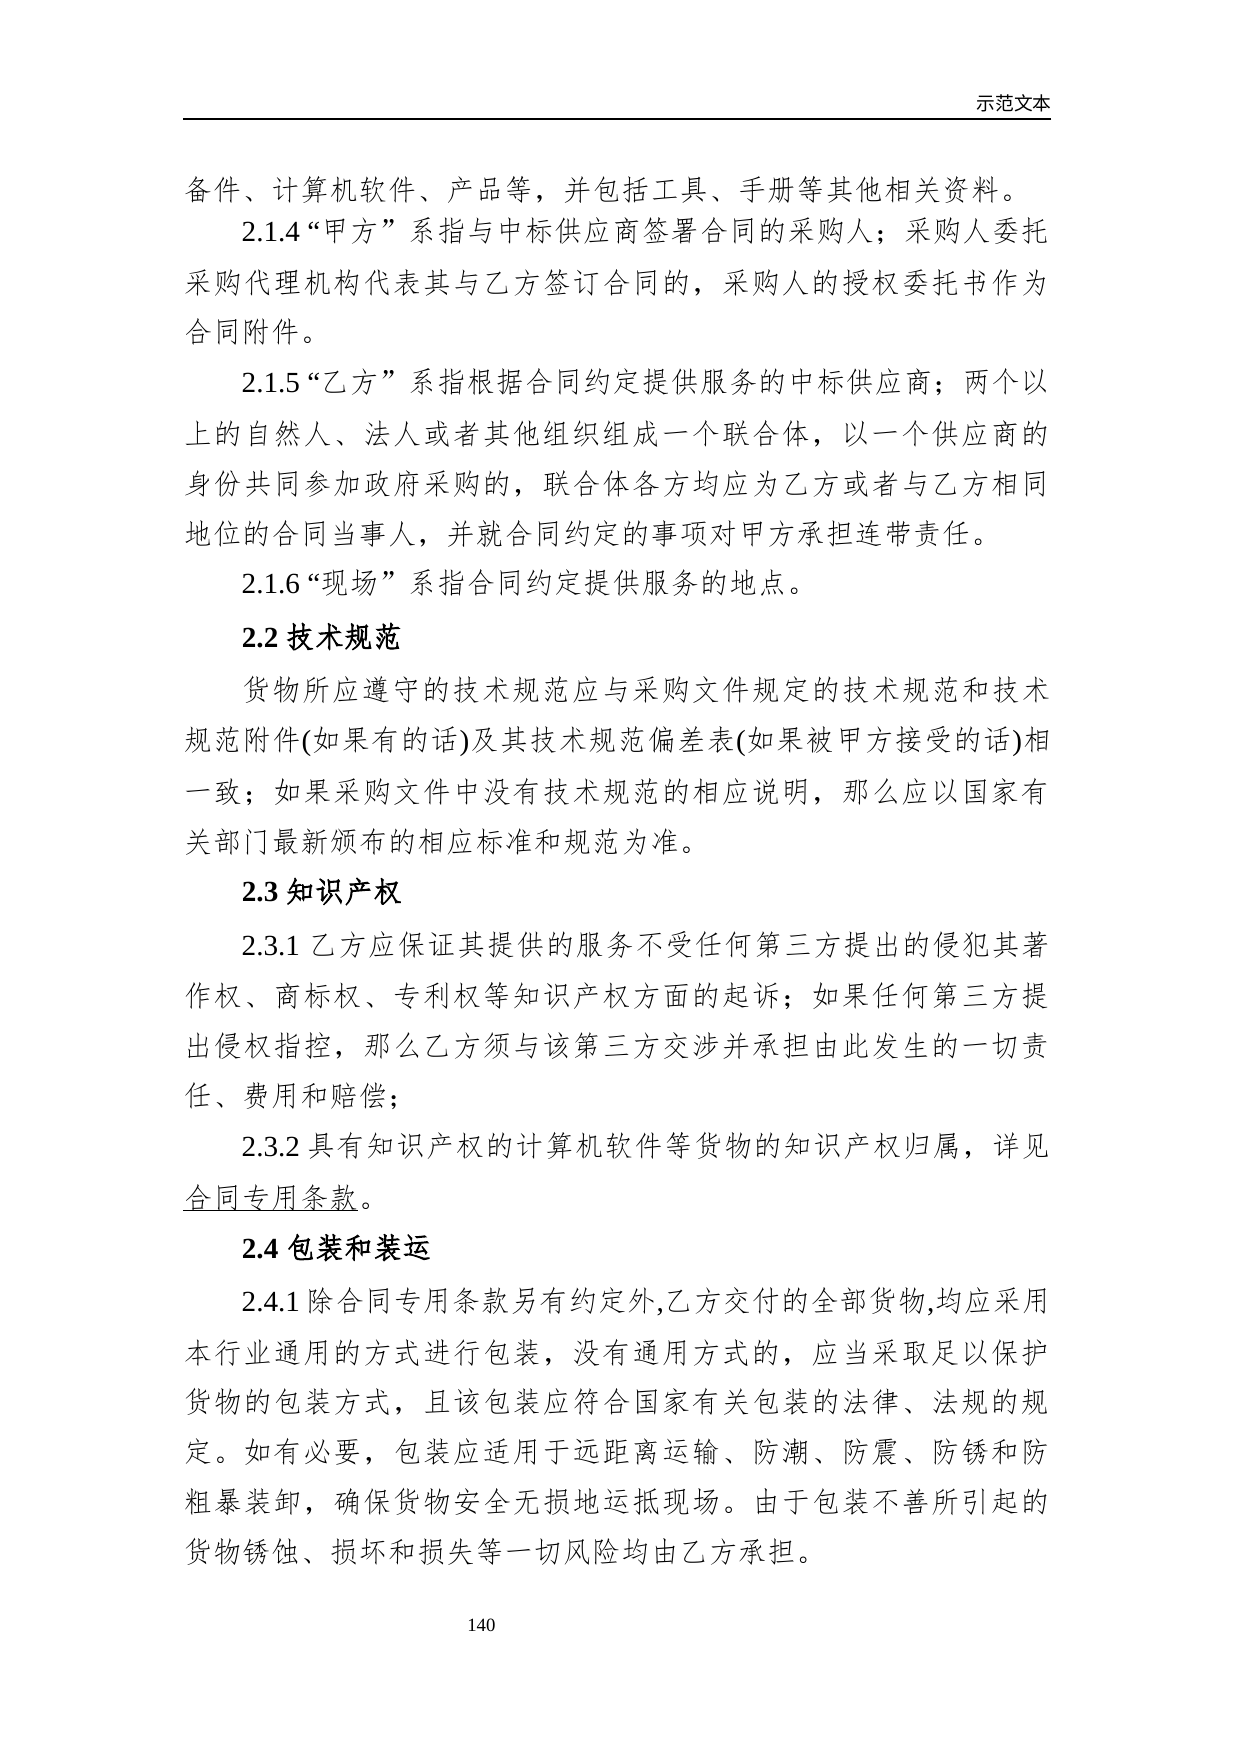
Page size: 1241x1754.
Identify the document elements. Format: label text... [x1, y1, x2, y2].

text 2.1.4 “甲方”系指与中标供应商签署合同的采购人；采购人委托采购代理机构代表其与乙方签订合同的，采购人的授权委托书作为合同附件。 [183, 212, 1051, 347]
text 2.4 包装和装运 [183, 1229, 1051, 1264]
text 2.3.2具有知识产权的计算机软件等货物的知识产权归属，详见合同专用条款。 [183, 1127, 1051, 1212]
text 2.1.6 “现场”系指合同约定提供服务的地点。 [183, 565, 1051, 600]
text 2.3 知识产权 [183, 873, 1051, 908]
text 2.4.1除合同专用条款另有约定外,乙方交付的全部货物,均应采用本行业通用的方式进行包装，没有通用方式的，应当采取足以保护货物的包装方式，且该包装应符合国家有关包装的法律、法规的规定。如有必要，包装应适用于远距离运输、防潮、防震、防锈和防粗暴装卸，确保货物安全无损地运抵现场。由于包装不善所引起的货物锈蚀、损坏和损失等一切风险均由乙方承担。 [183, 1282, 1051, 1566]
text 2.3.1 乙方应保证其提供的服务不受任何第三方提出的侵犯其著作权、商标权、专利权等知识产权方面的起诉；如果任何第三方提出侵权指控，那么乙方须与该第三方交涉并承担由此发生的一切责任、费用和赔偿； [183, 926, 1051, 1111]
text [183, 153, 1051, 212]
text 货物所应遵守的技术规范应与采购文件规定的技术规范和技术规范附件(如果有的话)及其技术规范偏差表(如果被甲方接受的话)相一致；如果采购文件中没有技术规范的相应说明，那么应以国家有关部门最新颁布的相应标准和规范为准。 [183, 671, 1051, 856]
text 2.2 技术规范 [183, 618, 1051, 653]
text 2.1.5 “乙方”系指根据合同约定提供服务的中标供应商；两个以上的自然人、法人或者其他组织组成一个联合体，以一个供应商的身份共同参加政府采购的，联合体各方均应为乙方或者与乙方相同地位的合同当事人，并就合同约定的事项对甲方承担连带责任。 [183, 363, 1051, 548]
